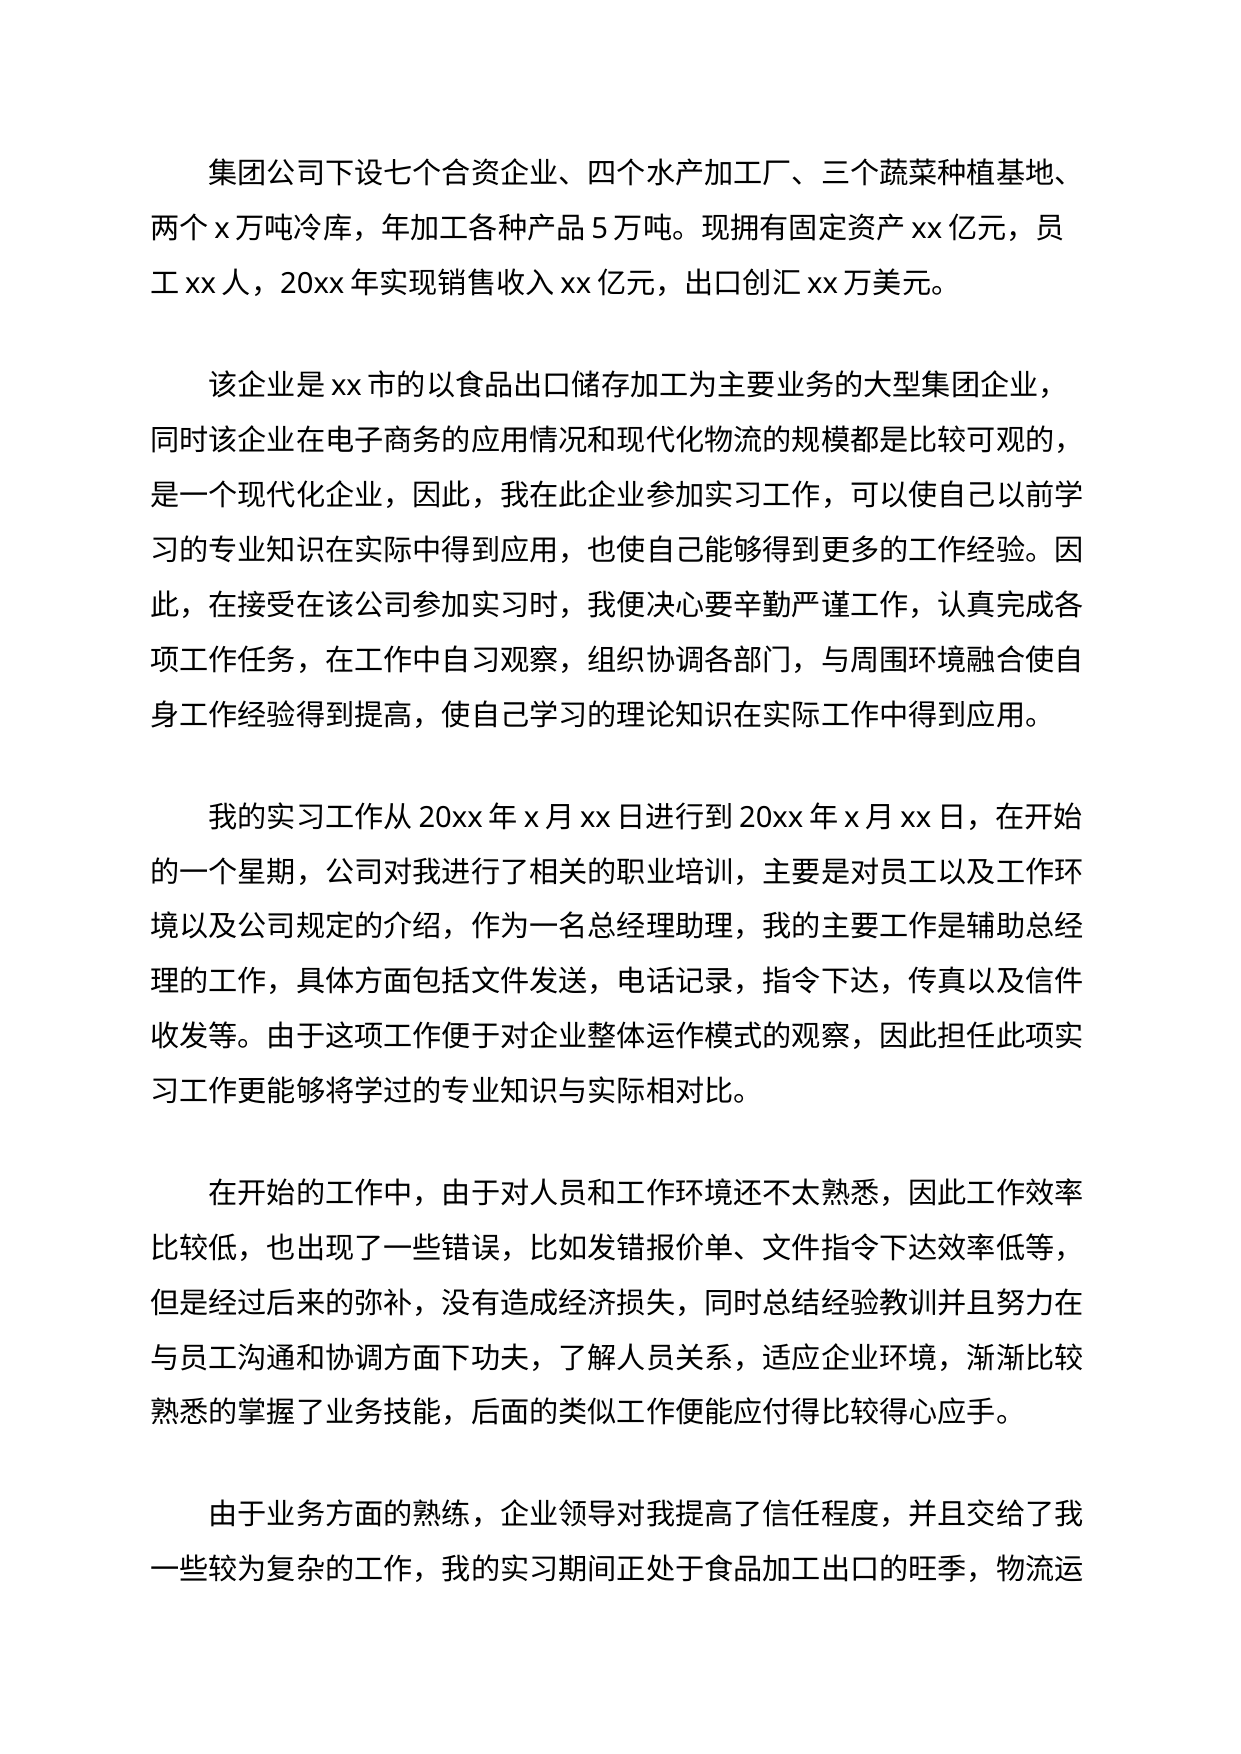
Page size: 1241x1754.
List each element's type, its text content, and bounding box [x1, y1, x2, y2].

text 该企业是xx市的以食品出口储存加工为主要业务的大型集团企业，同时该企业在电子商务的应用情况和现代化物流的规模都是比较可观的，是一个现代化企业，因此，我在此企业参加实习工作，可以使自己以前学习的专业知识在实际中得到应用，也使自己能够得到更多的工作经验。因此，在接受在该公司参加实习时，我便决心要辛勤严谨工作，认真完成各项工作任务，在工作中自习观察，组织协调各部门，与周围环境融合使自身工作经验得到提高，使自己学习的理论知识在实际工作中得到应用。 [150, 362, 1090, 734]
text 在开始的工作中，由于对人员和工作环境还不太熟悉，因此工作效率比较低，也出现了一些错误，比如发错报价单、文件指令下达效率低等，但是经过后来的弥补，没有造成经济损失，同时总结经验教训并且努力在与员工沟通和协调方面下功夫，了解人员关系，适应企业环境，渐渐比较熟悉的掌握了业务技能，后面的类似工作便能应付得比较得心应手。 [150, 1169, 1090, 1431]
text 集团公司下设七个合资企业、四个水产加工厂、三个蔬菜种植基地、两个x万吨冷库，年加工各种产品5万吨。现拥有固定资产xx亿元，员工xx人，20xx年实现销售收入xx亿元，出口创汇xx万美元。 [150, 150, 1090, 302]
text 我的实习工作从20xx年x月xx日进行到20xx年x月xx日，在开始的一个星期，公司对我进行了相关的职业培训，主要是对员工以及工作环境以及公司规定的介绍，作为一名总经理助理，我的主要工作是辅助总经理的工作，具体方面包括文件发送，电话记录，指令下达，传真以及信件收发等。由于这项工作便于对企业整体运作模式的观察，因此担任此项实习工作更能够将学过的专业知识与实际相对比。 [150, 793, 1090, 1110]
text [150, 1491, 1090, 1588]
